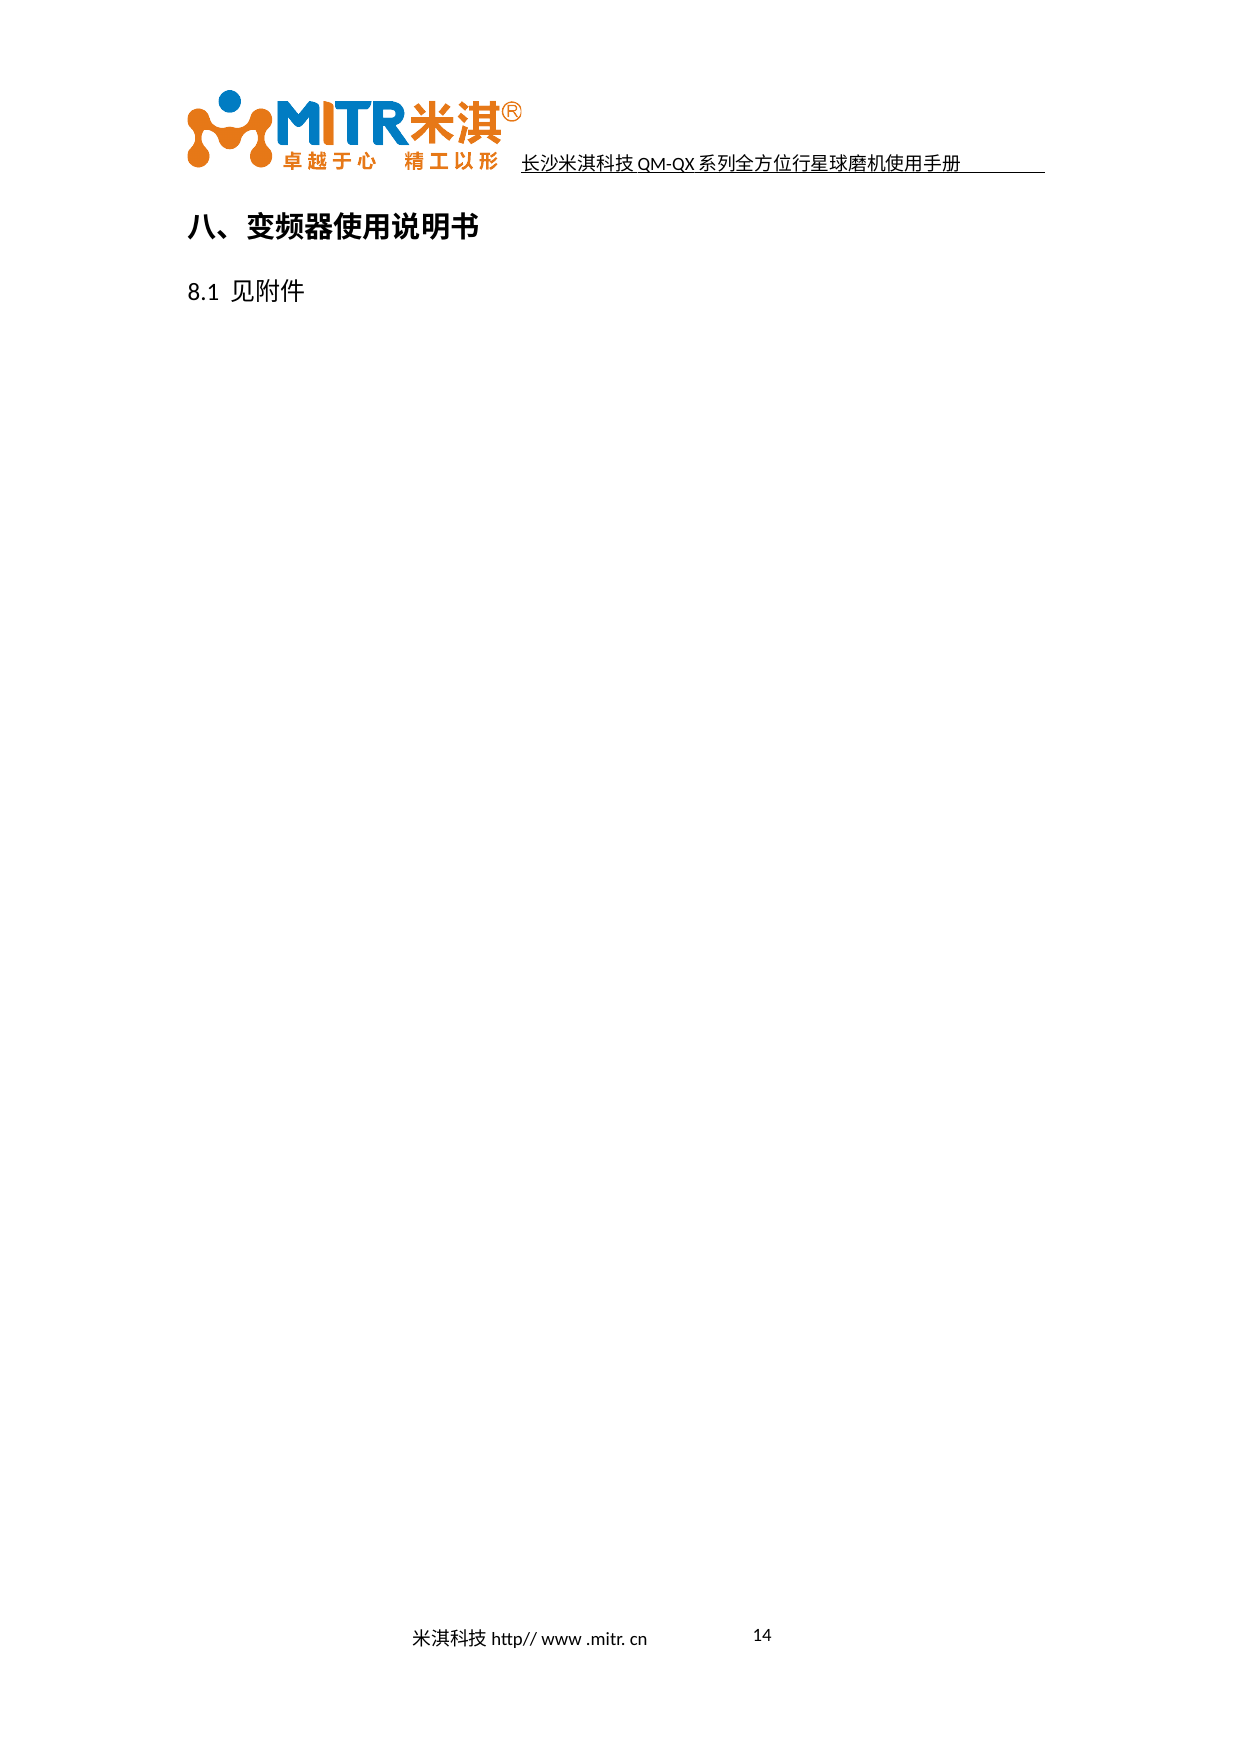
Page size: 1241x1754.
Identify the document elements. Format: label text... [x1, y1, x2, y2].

picture [187, 90, 522, 170]
list 8.1 见附件 [187, 257, 1053, 322]
list 八、变频器使用说明书 [187, 192, 1053, 257]
